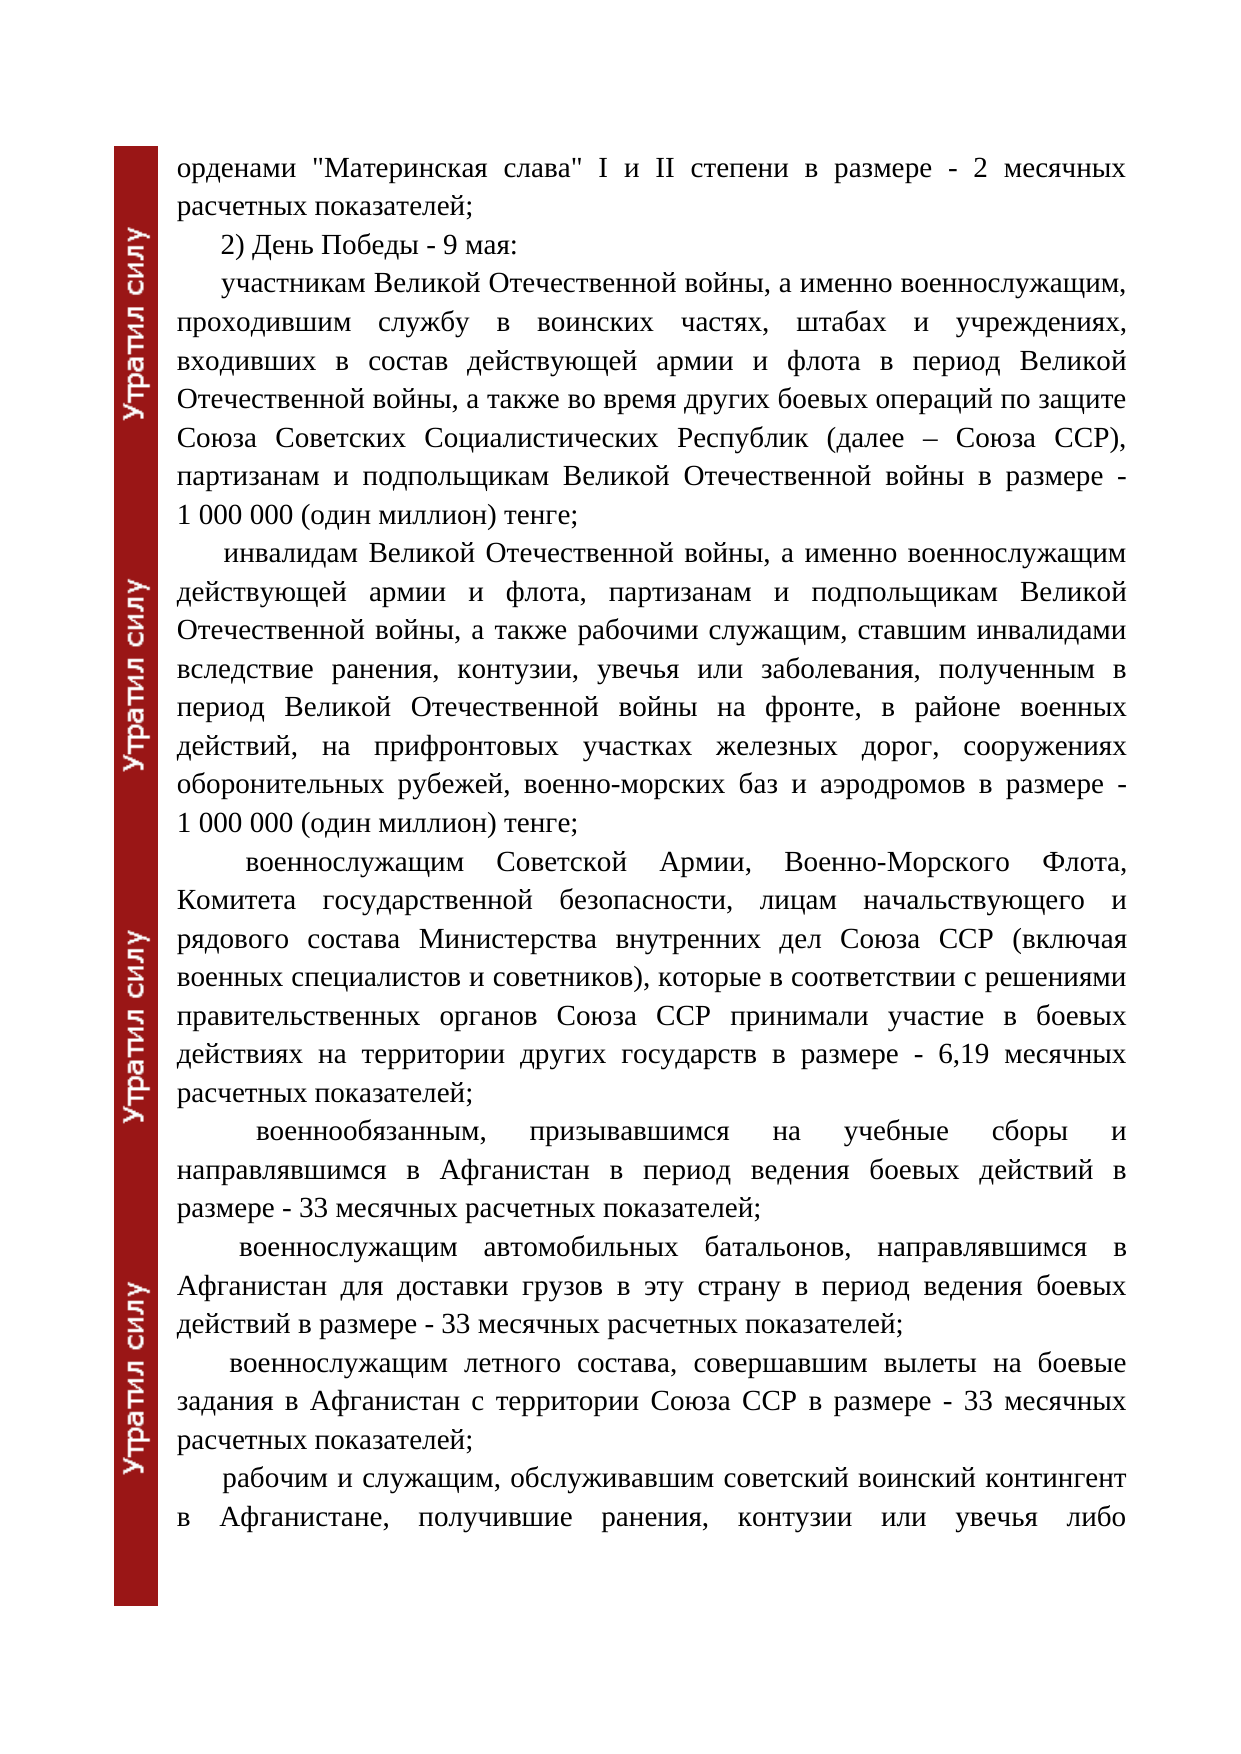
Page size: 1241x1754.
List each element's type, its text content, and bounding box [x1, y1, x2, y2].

text военнослужащим Советской Армии, Военно-Морского Флота, Комитета государственной безопасности, лицам начальствующего и рядового состава Министерства внутренних дел Союза ССР (включая военных специалистов и советников), которые в соответствии с решениями правительственных органов Союза ССР принимали участие в боевых действиях на территории других государств в размере - 6,19 месячных расчетных показателей; [112, 844, 1128, 1108]
picture [114, 222, 158, 227]
picture [114, 1224, 158, 1229]
picture [114, 1108, 158, 1113]
picture [114, 1455, 158, 1460]
text участникам Великой Отечественной войны, а именно военнослужащим, проходившим службу в воинских частях, штабах и учреждениях, входивших в состав действующей армии и флота в период Великой Отечественной войны, а также во время других боевых операций по защите Союза Советских Социалистических Республик (далее – Союза ССР), партизанам и подпольщикам Великой Отечественной войны в размере -1 000 000 (один миллион) тенге; [112, 266, 1128, 530]
picture [114, 1340, 158, 1345]
text 2) День Победы - 9 мая: [112, 227, 1128, 261]
text военнообязанным, призывавшимся на учебные сборы и направлявшимся в Афганистан в период ведения боевых действий в размере - 33 месячных расчетных показателей; [112, 1113, 1128, 1224]
picture [114, 261, 158, 266]
picture [114, 530, 158, 535]
text инвалидам Великой Отечественной войны, а именно военнослужащим действующей армии и флота, партизанам и подпольщикам Великой Отечественной войны, а также рабочими служащим, ставшим инвалидами вследствие ранения, контузии, увечья или заболевания, полученным в период Великой Отечественной войны на фронте, в районе военных действий, на прифронтовых участках железных дорог, сооружениях оборонительных рубежей, военно-морских баз и аэродромов в размере - 1 000 000 (один миллион) тенге; [112, 535, 1128, 839]
picture [114, 1532, 158, 1606]
picture [114, 839, 158, 844]
text военнослужащим летного состава, совершавшим вылеты на боевые задания в Афганистан с территории Союза ССР в размере - 33 месячных расчетных показателей; [112, 1345, 1128, 1455]
text военнослужащим автомобильных батальонов, направлявшимся в Афганистан для доставки грузов в эту страну в период ведения боевых действий в размере - 33 месячных расчетных показателей; [112, 1229, 1128, 1340]
picture [114, 146, 158, 150]
